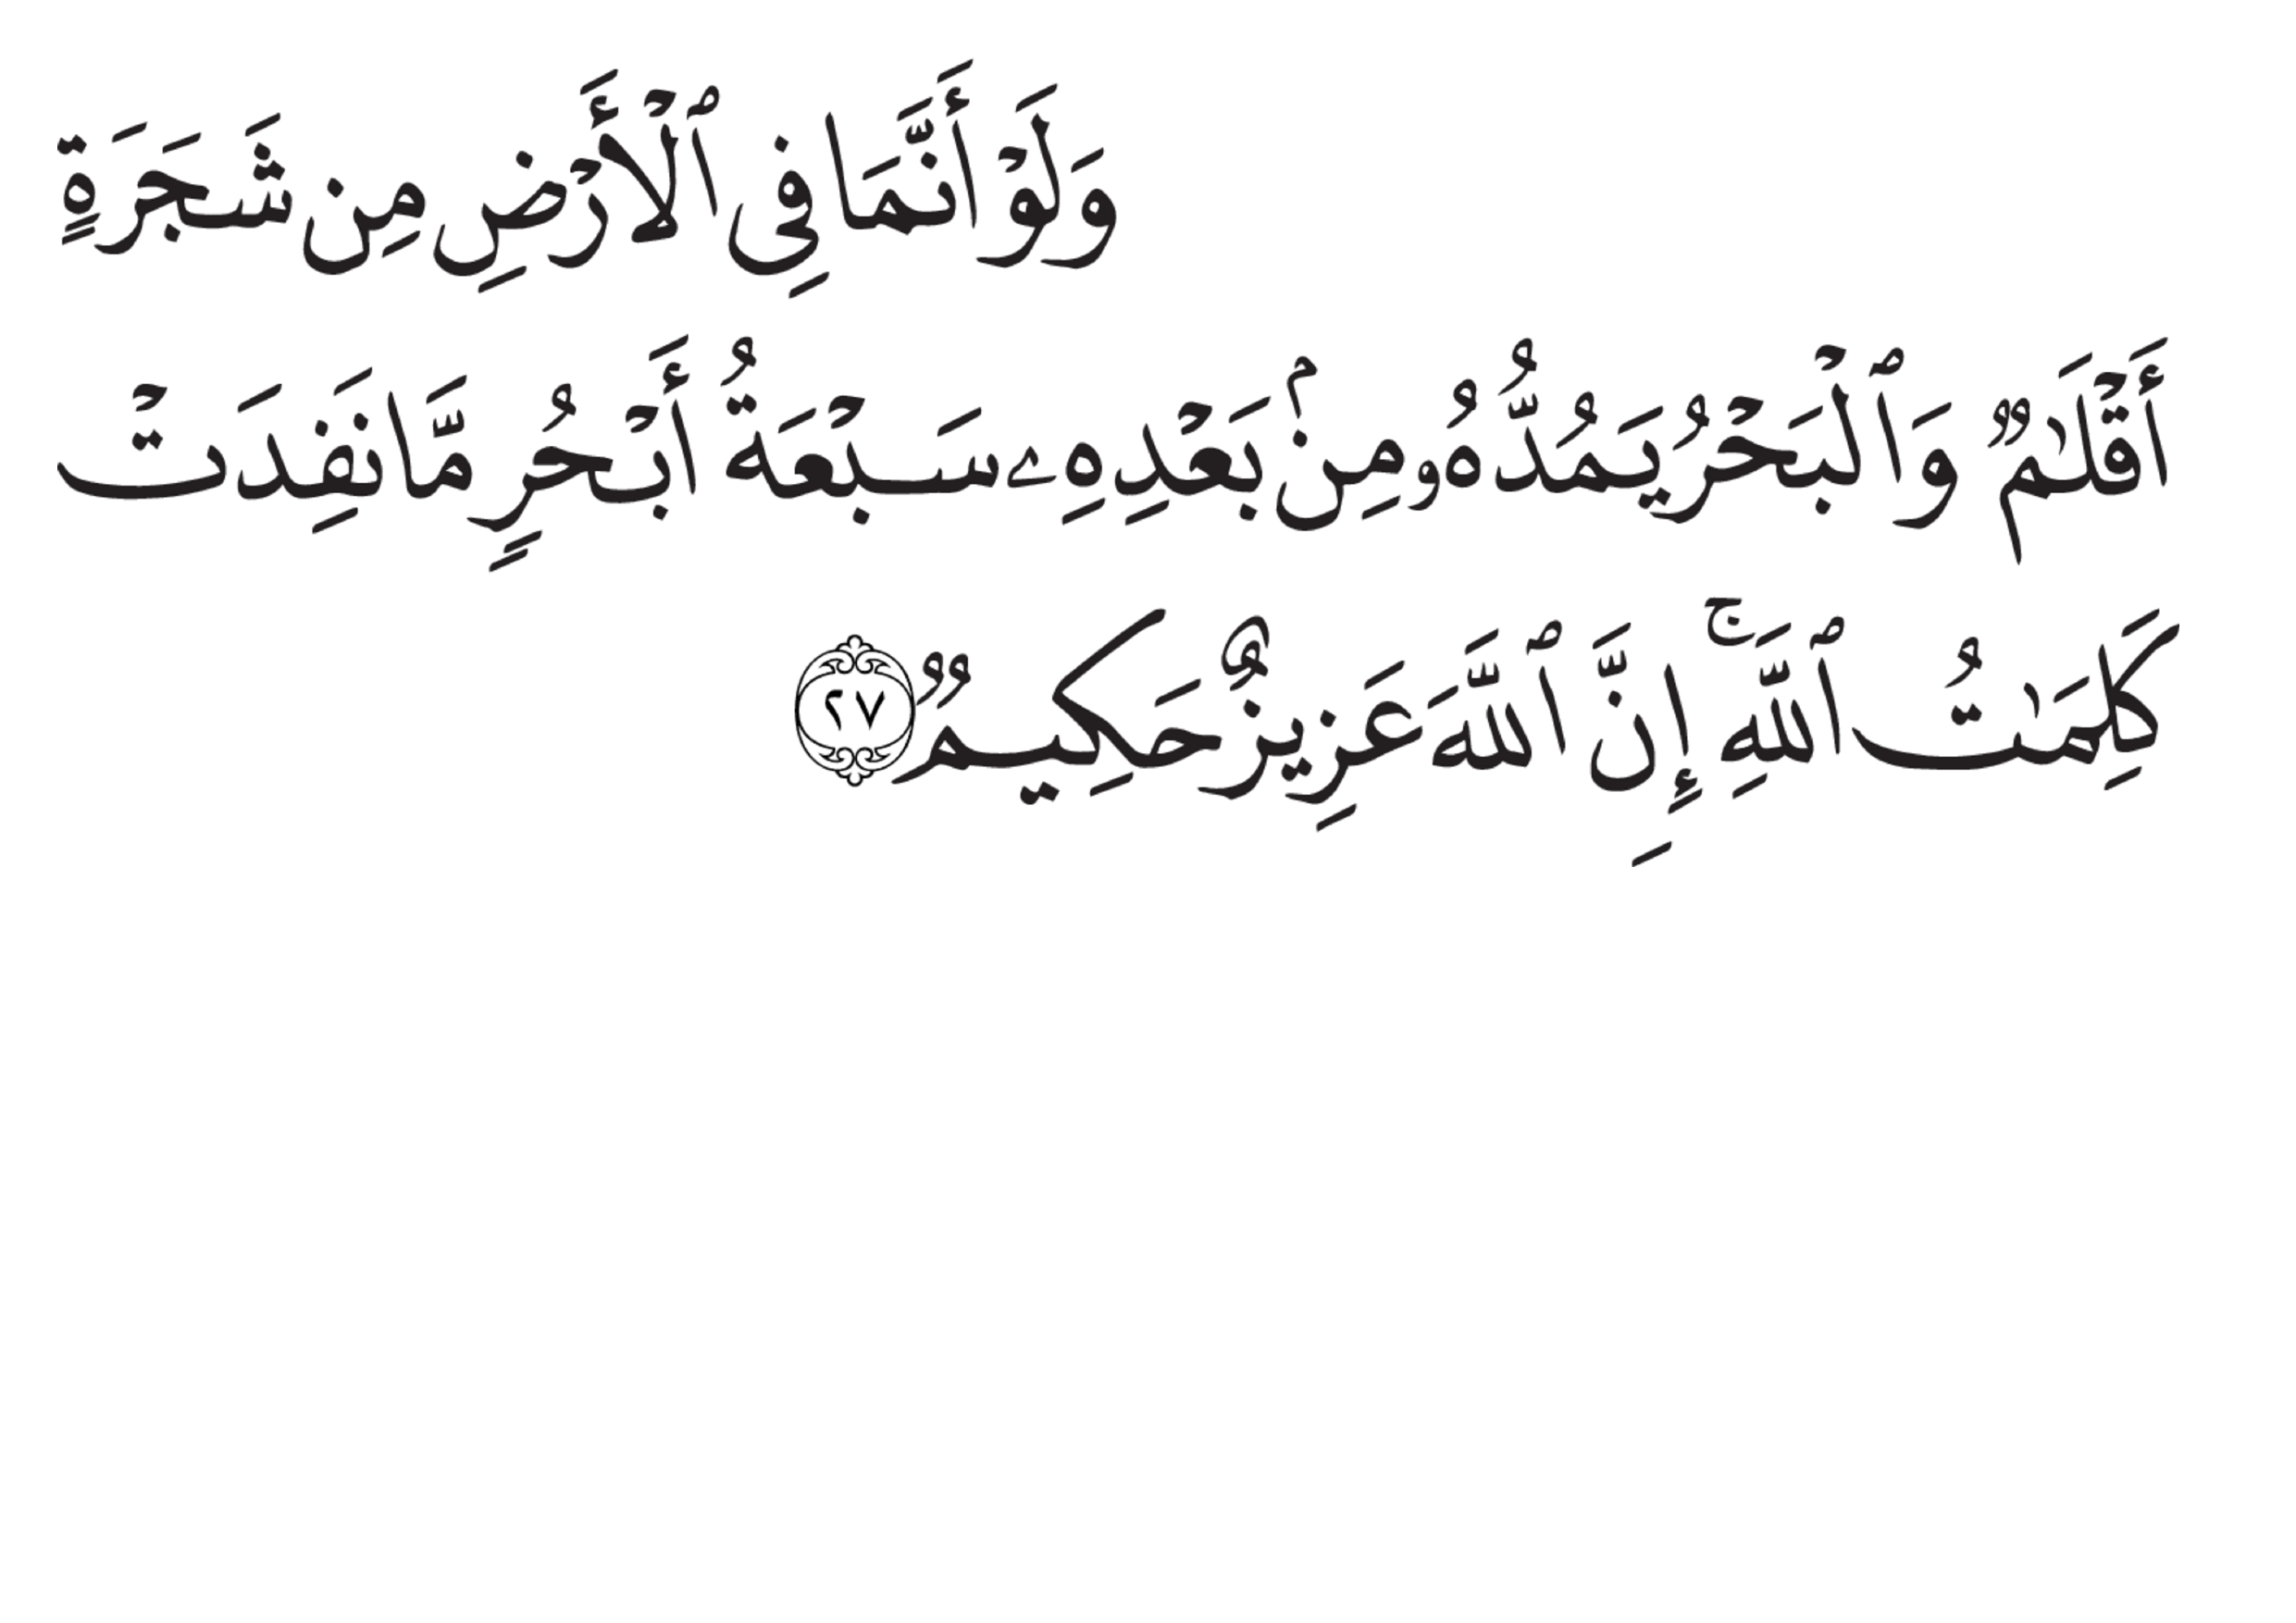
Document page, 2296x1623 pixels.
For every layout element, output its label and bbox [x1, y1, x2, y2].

picture [57, 57, 2179, 867]
